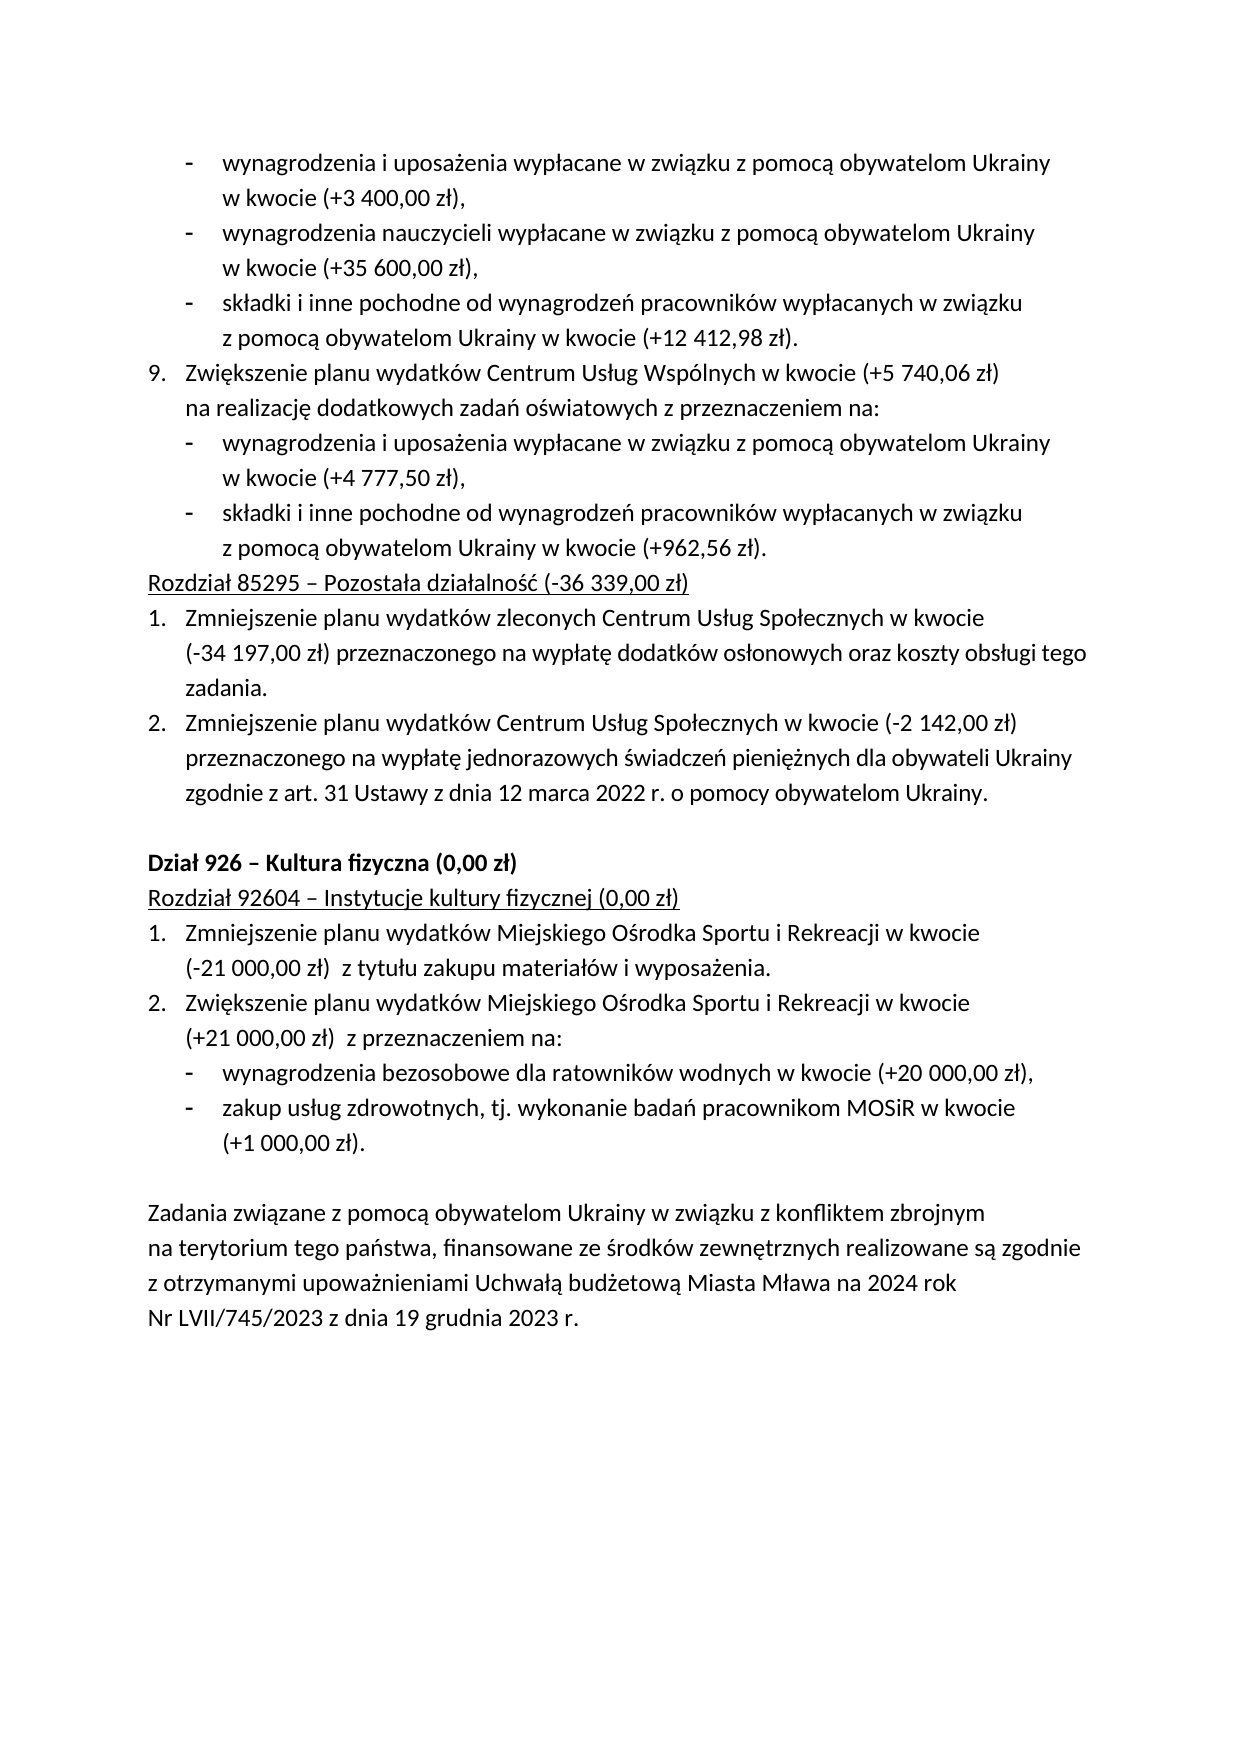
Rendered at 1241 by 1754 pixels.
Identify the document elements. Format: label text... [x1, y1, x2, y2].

list Zwiększenie planu wydatków Centrum Usług Wspólnych w kwocie (+5 740,06 zł) na realizację dodatkowych zadań oświatowych z przeznaczeniem na: [148, 358, 1093, 423]
list Zmniejszenie planu wydatków Miejskiego Ośrodka Sportu i Rekreacji w kwocie (-21 000,00 zł) z tytułu zakupu materiałów i wyposażenia. [148, 918, 1093, 983]
list Zwiększenie planu wydatków Miejskiego Ośrodka Sportu i Rekreacji w kwocie (+21 000,00 zł) z przeznaczeniem na: [148, 988, 1093, 1053]
list Zmniejszenie planu wydatków Centrum Usług Społecznych w kwocie (-2 142,00 zł) przeznaczonego na wypłatę jednorazowych świadczeń pieniężnych dla obywateli Ukrainy zgodnie z art. 31 Ustawy z dnia 12 marca 2022 r. o pomocy obywatelom Ukrainy. [148, 708, 1093, 808]
text Zadania związane z pomocą obywatelom Ukrainy w związku z konfliktem zbrojnym na terytorium tego państwa, finansowane ze środków zewnętrznych realizowane są zgodnie z otrzymanymi upoważnieniami Uchwałą budżetową Miasta Mława na 2024 rok Nr LVII/745/2023 z dnia 19 grudnia 2023 r. [148, 1198, 1093, 1333]
list wynagrodzenia bezosobowe dla ratowników wodnych w kwocie (+20 000,00 zł), [185, 1058, 1093, 1088]
list składki i inne pochodne od wynagrodzeń pracowników wypłacanych w związku z pomocą obywatelom Ukrainy w kwocie (+962,56 zł). [185, 498, 1093, 563]
list składki i inne pochodne od wynagrodzeń pracowników wypłacanych w związku z pomocą obywatelom Ukrainy w kwocie (+12 412,98 zł). [185, 288, 1093, 353]
list Zmniejszenie planu wydatków zleconych Centrum Usług Społecznych w kwocie (-34 197,00 zł) przeznaczonego na wypłatę dodatków osłonowych oraz koszty obsługi tego zadania. [148, 603, 1093, 703]
text Rozdział 85295 – Pozostała działalność (-36 339,00 zł) [148, 568, 1093, 598]
list wynagrodzenia i uposażenia wypłacane w związku z pomocą obywatelom Ukrainy w kwocie (+4 777,50 zł), [185, 428, 1093, 493]
list zakup usług zdrowotnych, tj. wykonanie badań pracownikom MOSiR w kwocie (+1 000,00 zł). [185, 1093, 1093, 1158]
list wynagrodzenia i uposażenia wypłacane w związku z pomocą obywatelom Ukrainy w kwocie (+3 400,00 zł), [185, 148, 1093, 213]
text Dział 926 – Kultura fizyczna (0,00 zł) Rozdział 92604 – Instytucje kultury fizycznej (0,00 zł) [148, 813, 1093, 913]
list wynagrodzenia nauczycieli wypłacane w związku z pomocą obywatelom Ukrainy w kwocie (+35 600,00 zł), [185, 218, 1093, 283]
